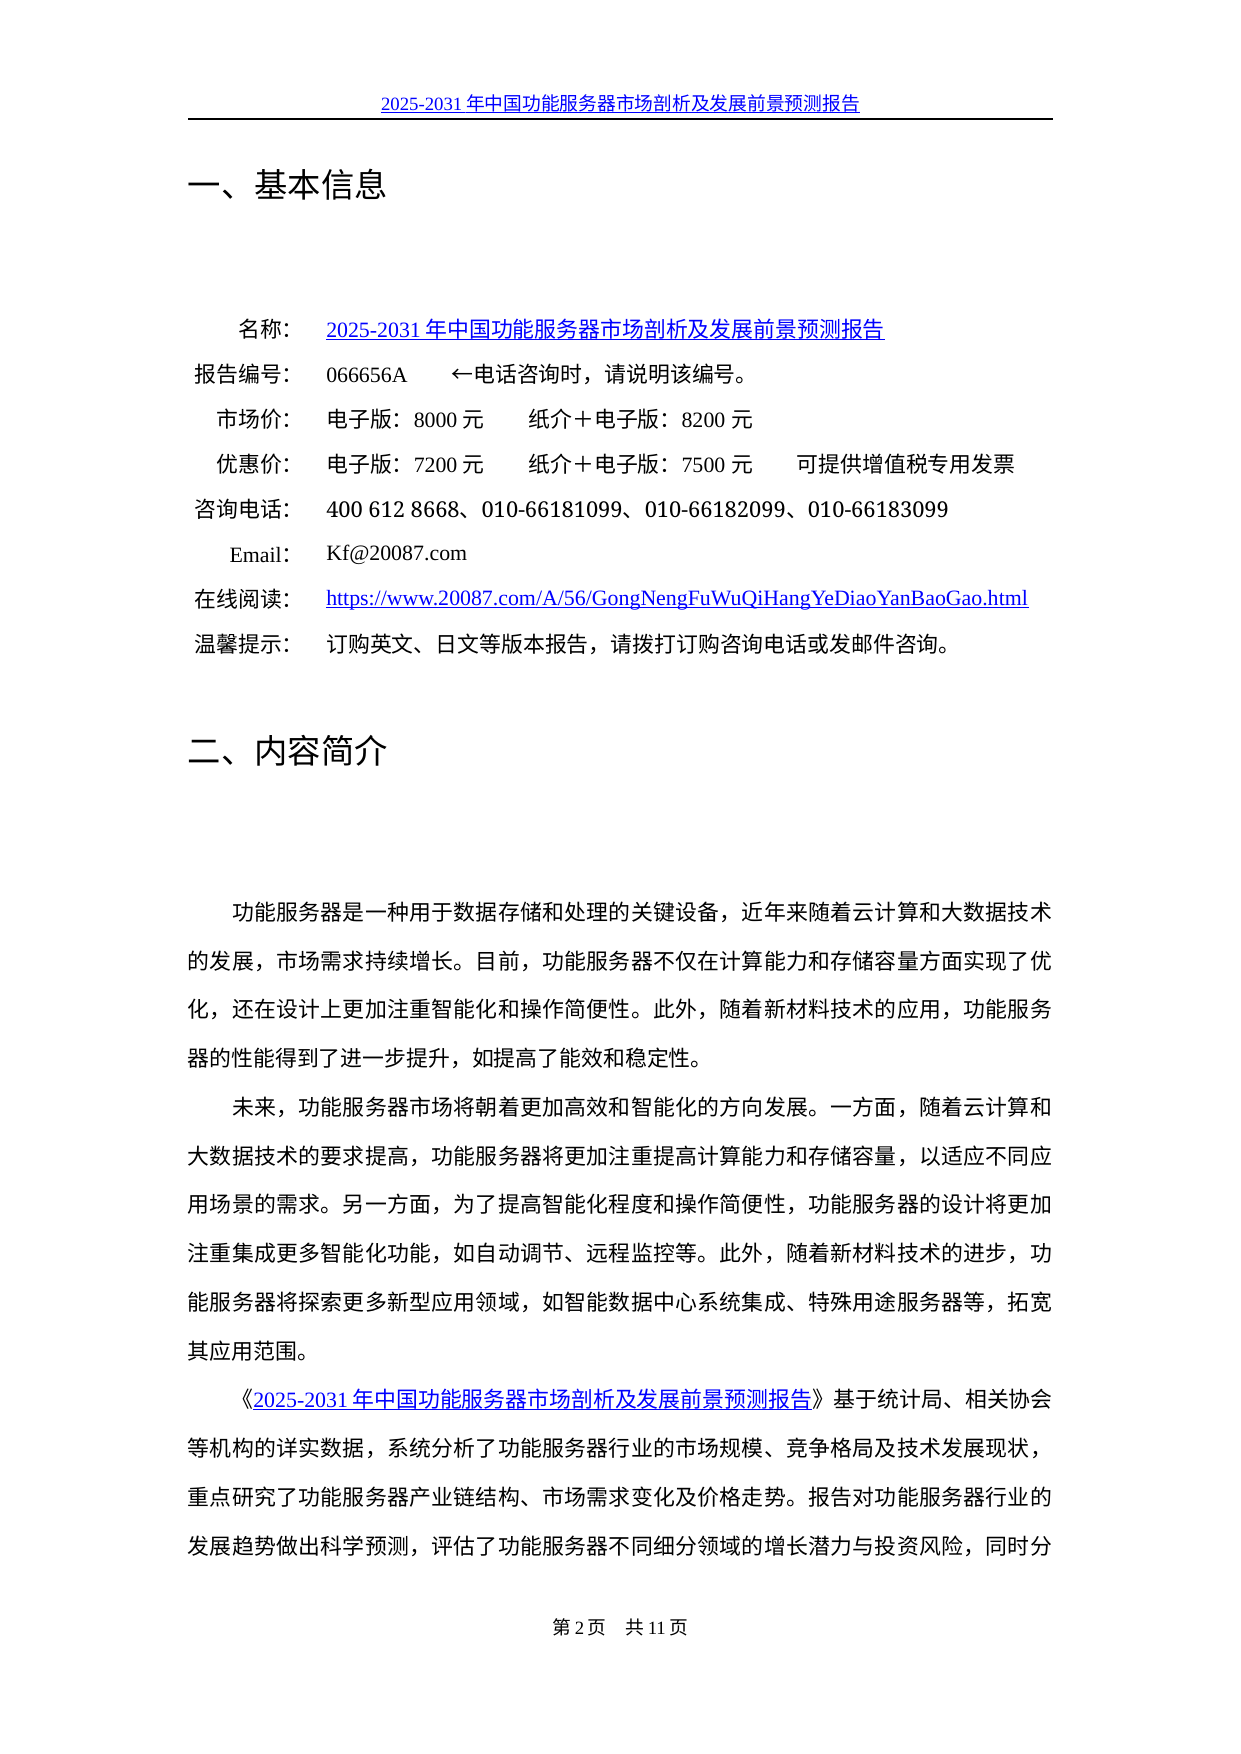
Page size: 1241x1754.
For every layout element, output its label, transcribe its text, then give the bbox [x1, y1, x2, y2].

table_cell 电子版：7200 元 纸介＋电子版：7500 元 可提供增值税专用发票 [315, 447, 1073, 492]
table_cell 咨询电话： [167, 492, 315, 537]
table_cell 温馨提示： [167, 627, 315, 672]
table_cell 优惠价： [167, 447, 315, 492]
table_cell 报告编号： [167, 357, 315, 402]
table_cell 订购英文、日文等版本报告，请拨打订购咨询电话或发邮件咨询。 [315, 627, 1073, 672]
table_header 2025-2031年中国功能服务器市场剖析及发展前景预测报告 [315, 312, 1073, 357]
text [187, 894, 1053, 1561]
table_cell Kf@20087.com [315, 537, 1073, 582]
table_cell 400 612 8668、010-66181099、010-66182099、010-66183099 [315, 492, 1073, 537]
table_cell 在线阅读： [167, 582, 315, 627]
table_cell 市场价： [167, 402, 315, 447]
table_cell [315, 582, 1073, 627]
table_cell 066656A ←电话咨询时，请说明该编号。 [315, 357, 1073, 402]
table_cell Email： [167, 537, 315, 582]
title 一、基本信息 [187, 150, 1053, 215]
table_cell 电子版：8000 元 纸介＋电子版：8200 元 [315, 402, 1073, 447]
table_header 名称： [167, 312, 315, 357]
title 二、内容简介 [187, 717, 1053, 782]
